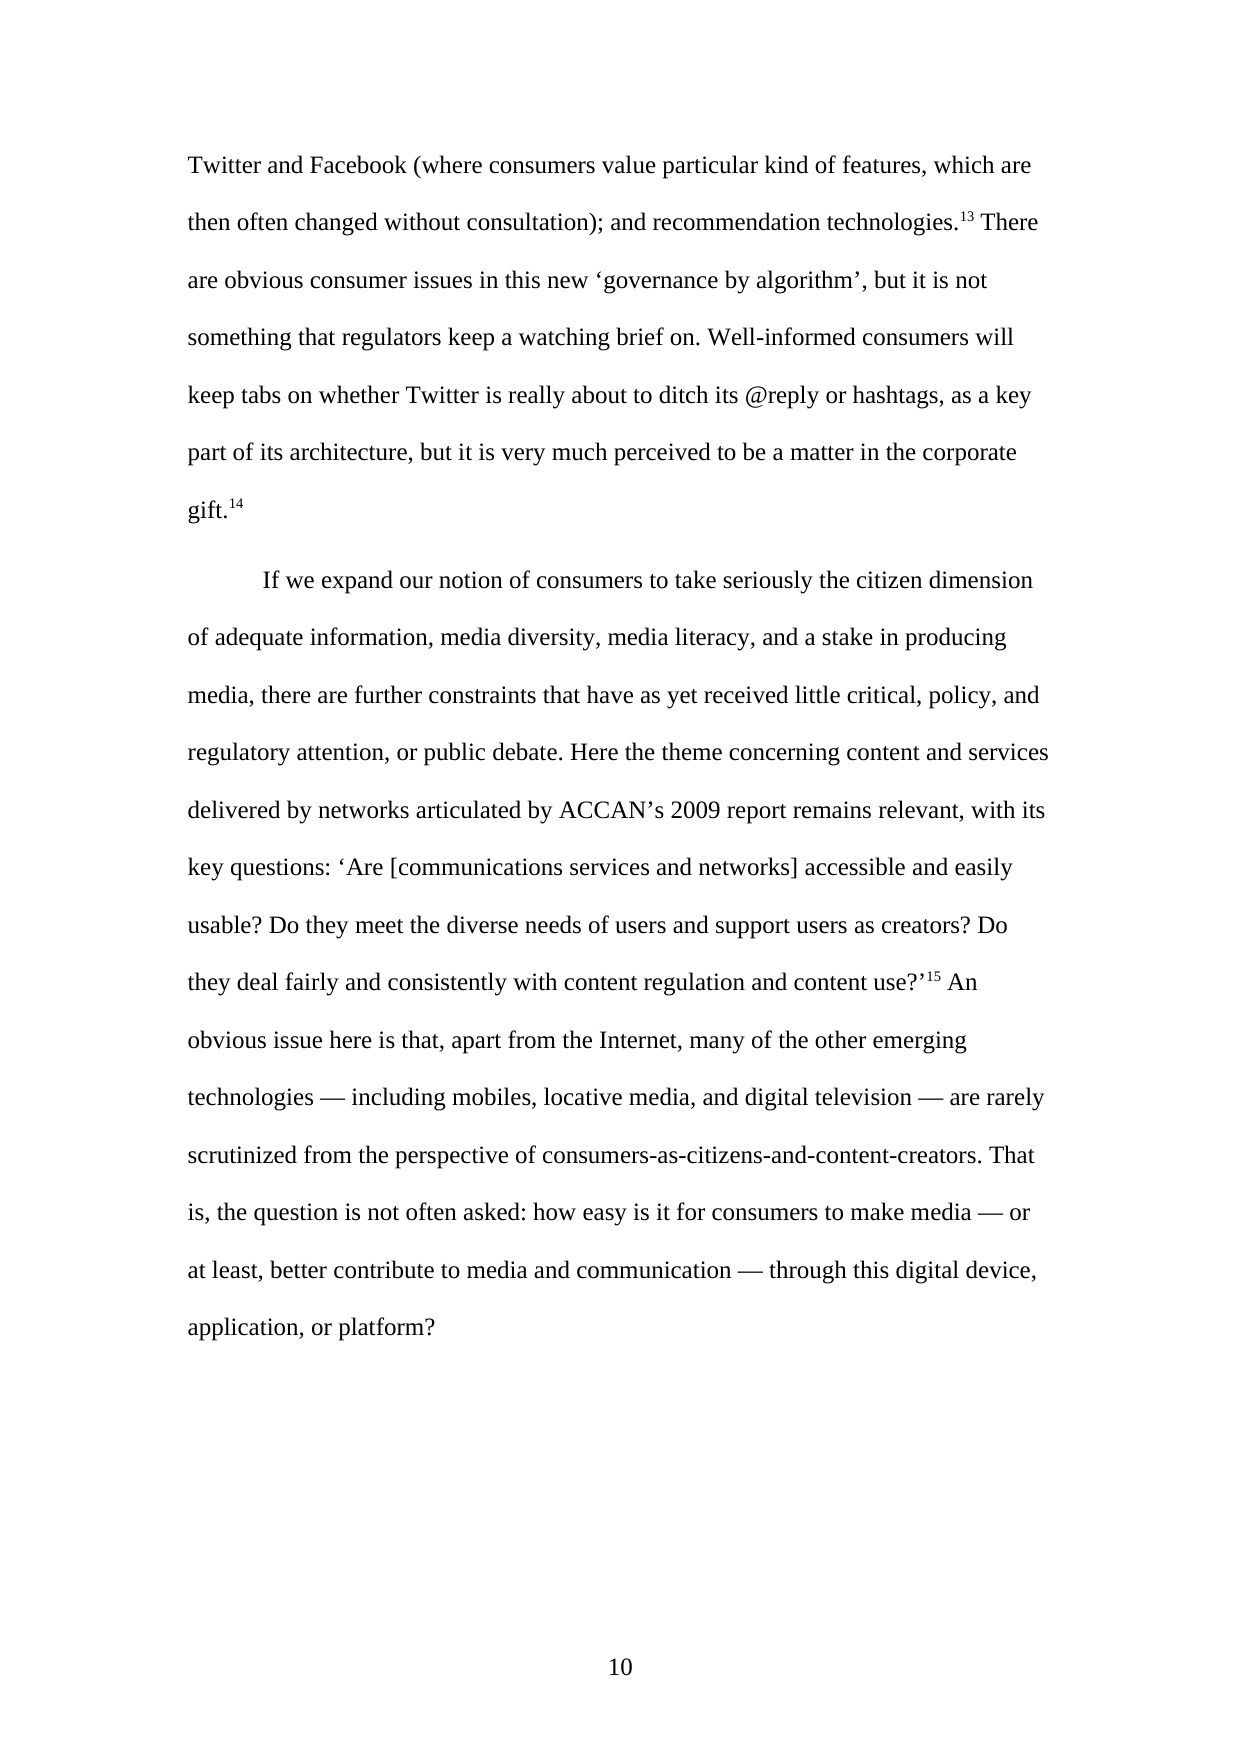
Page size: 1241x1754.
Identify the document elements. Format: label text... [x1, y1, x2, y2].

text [187, 150, 1053, 524]
text If we expand our notion of consumers to take seriously the citizen dimension of adequate information, media diversity, media literacy, and a stake in producing media, there are further constraints that have as yet received little critical, policy, and regulatory attention, or public debate. Here the theme concerning content and services delivered by networks articulated by ACCAN’s 2009 report remains relevant, with its key questions: ‘Are [communications services and networks] accessible and easily usable? Do they meet the diverse needs of users and support users as creators? Do they deal fairly and consistently with content regulation and content use?’ An obvious issue here is that, apart from the Internet, many of the other emerging technologies — including mobiles, locative media, and digital television — are rarely scrutinized from the perspective of consumers-as-citizens-and-content-creators. That is, the question is not often asked: how easy is it for consumers to make media — or at least, better contribute to media and communication — through this digital device, application, or platform? [187, 565, 1053, 1341]
